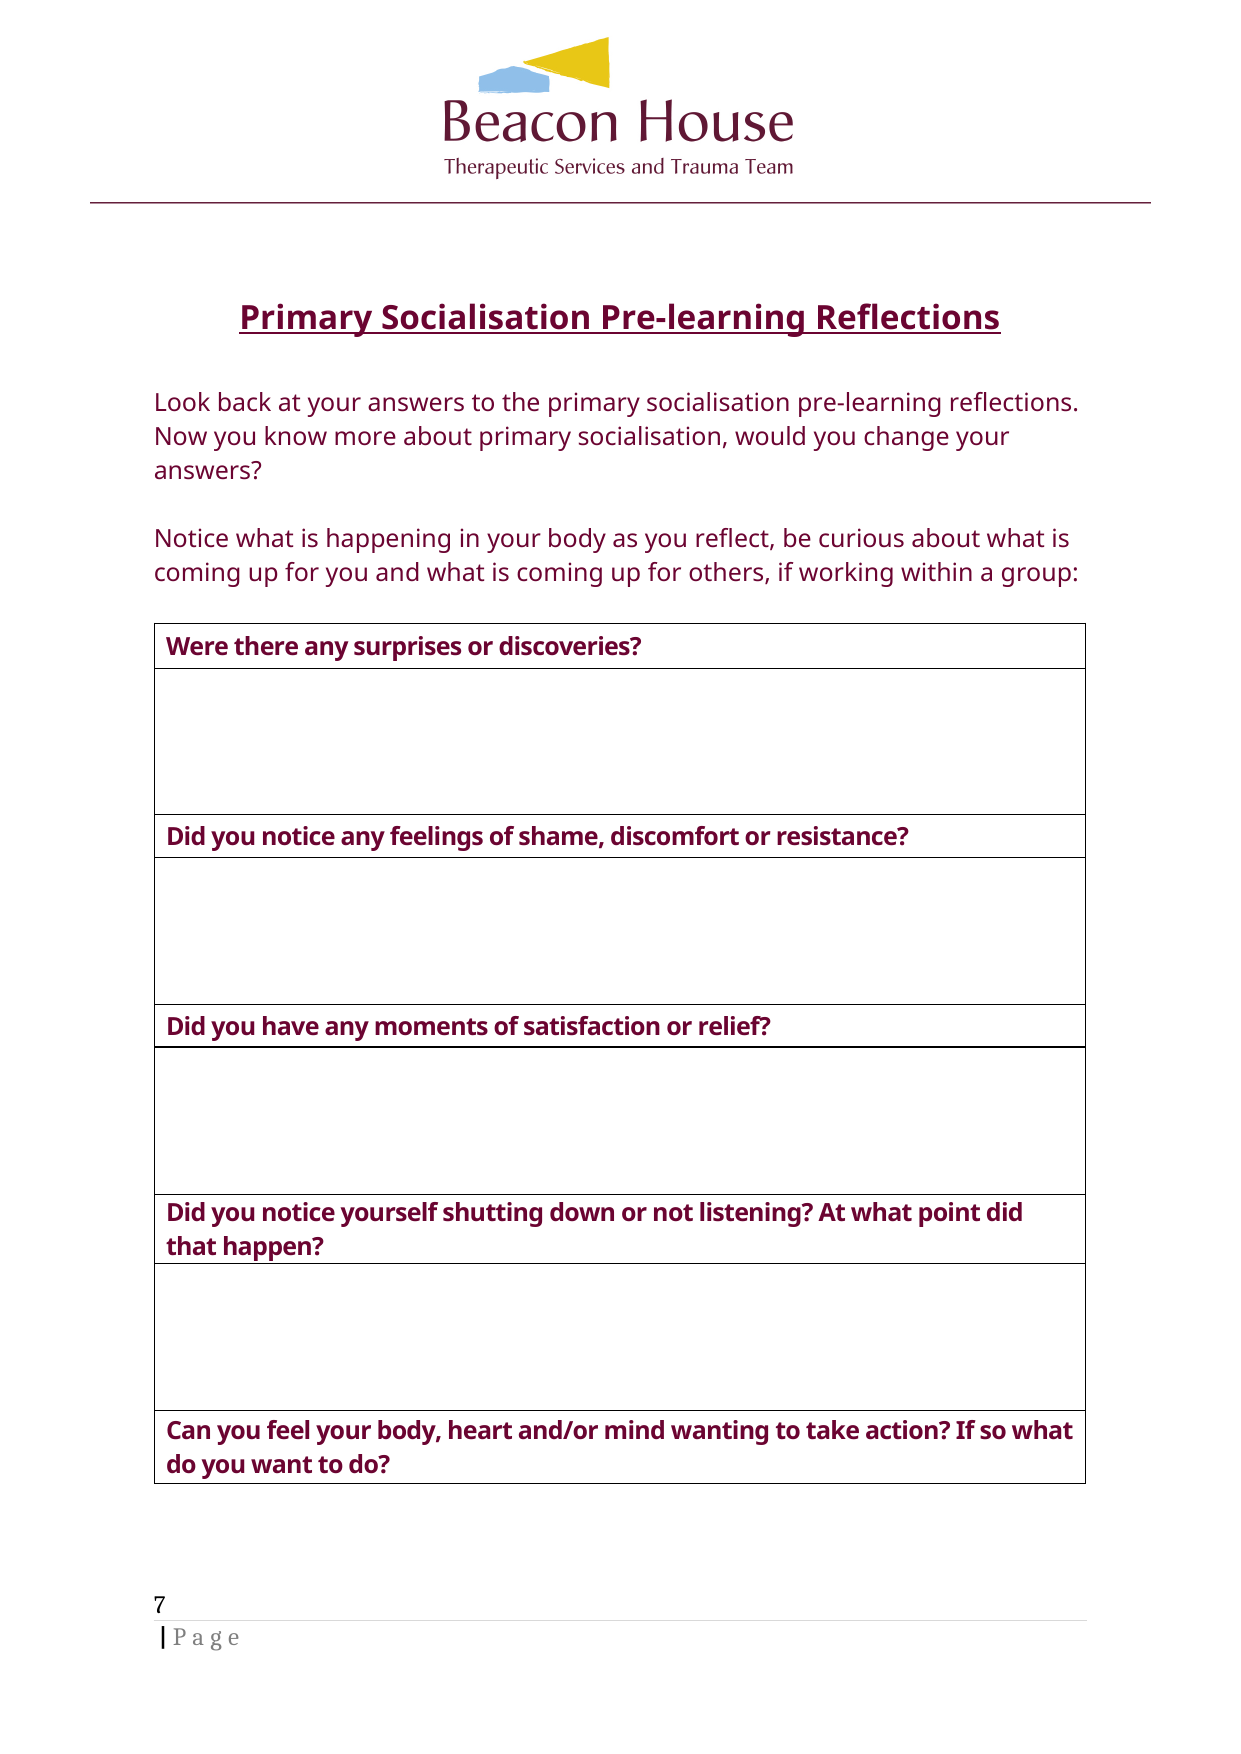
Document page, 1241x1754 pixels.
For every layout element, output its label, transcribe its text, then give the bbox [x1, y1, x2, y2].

text Notice what is happening in your body as you reflect, be curious about what is coming up for you and what is coming up for others, if working within a group: [153, 521, 1087, 589]
text Look back at your answers to the primary socialisation pre-learning reflections. Now you know more about primary socialisation, would you change your answers? [153, 384, 1087, 486]
text Primary Socialisation Pre-learning Reflections [153, 293, 1087, 339]
table_header Were there any surprises or discoveries? [155, 624, 1085, 668]
table_cell [155, 858, 1085, 1004]
table_cell Did you notice yourself shutting down or not listening? At what point did that happen? [155, 1195, 1085, 1263]
picture [0, 0, 1241, 213]
table_cell Did you have any moments of satisfaction or relief? [155, 1005, 1085, 1046]
table_cell Did you notice any feelings of shame, discomfort or resistance? [155, 815, 1085, 857]
table_cell [155, 669, 1085, 814]
table_cell [155, 1048, 1085, 1193]
table_cell Can you feel your body, heart and/or mind wanting to take action? If so what do you want to do? [155, 1411, 1085, 1482]
table_cell [155, 1264, 1085, 1409]
